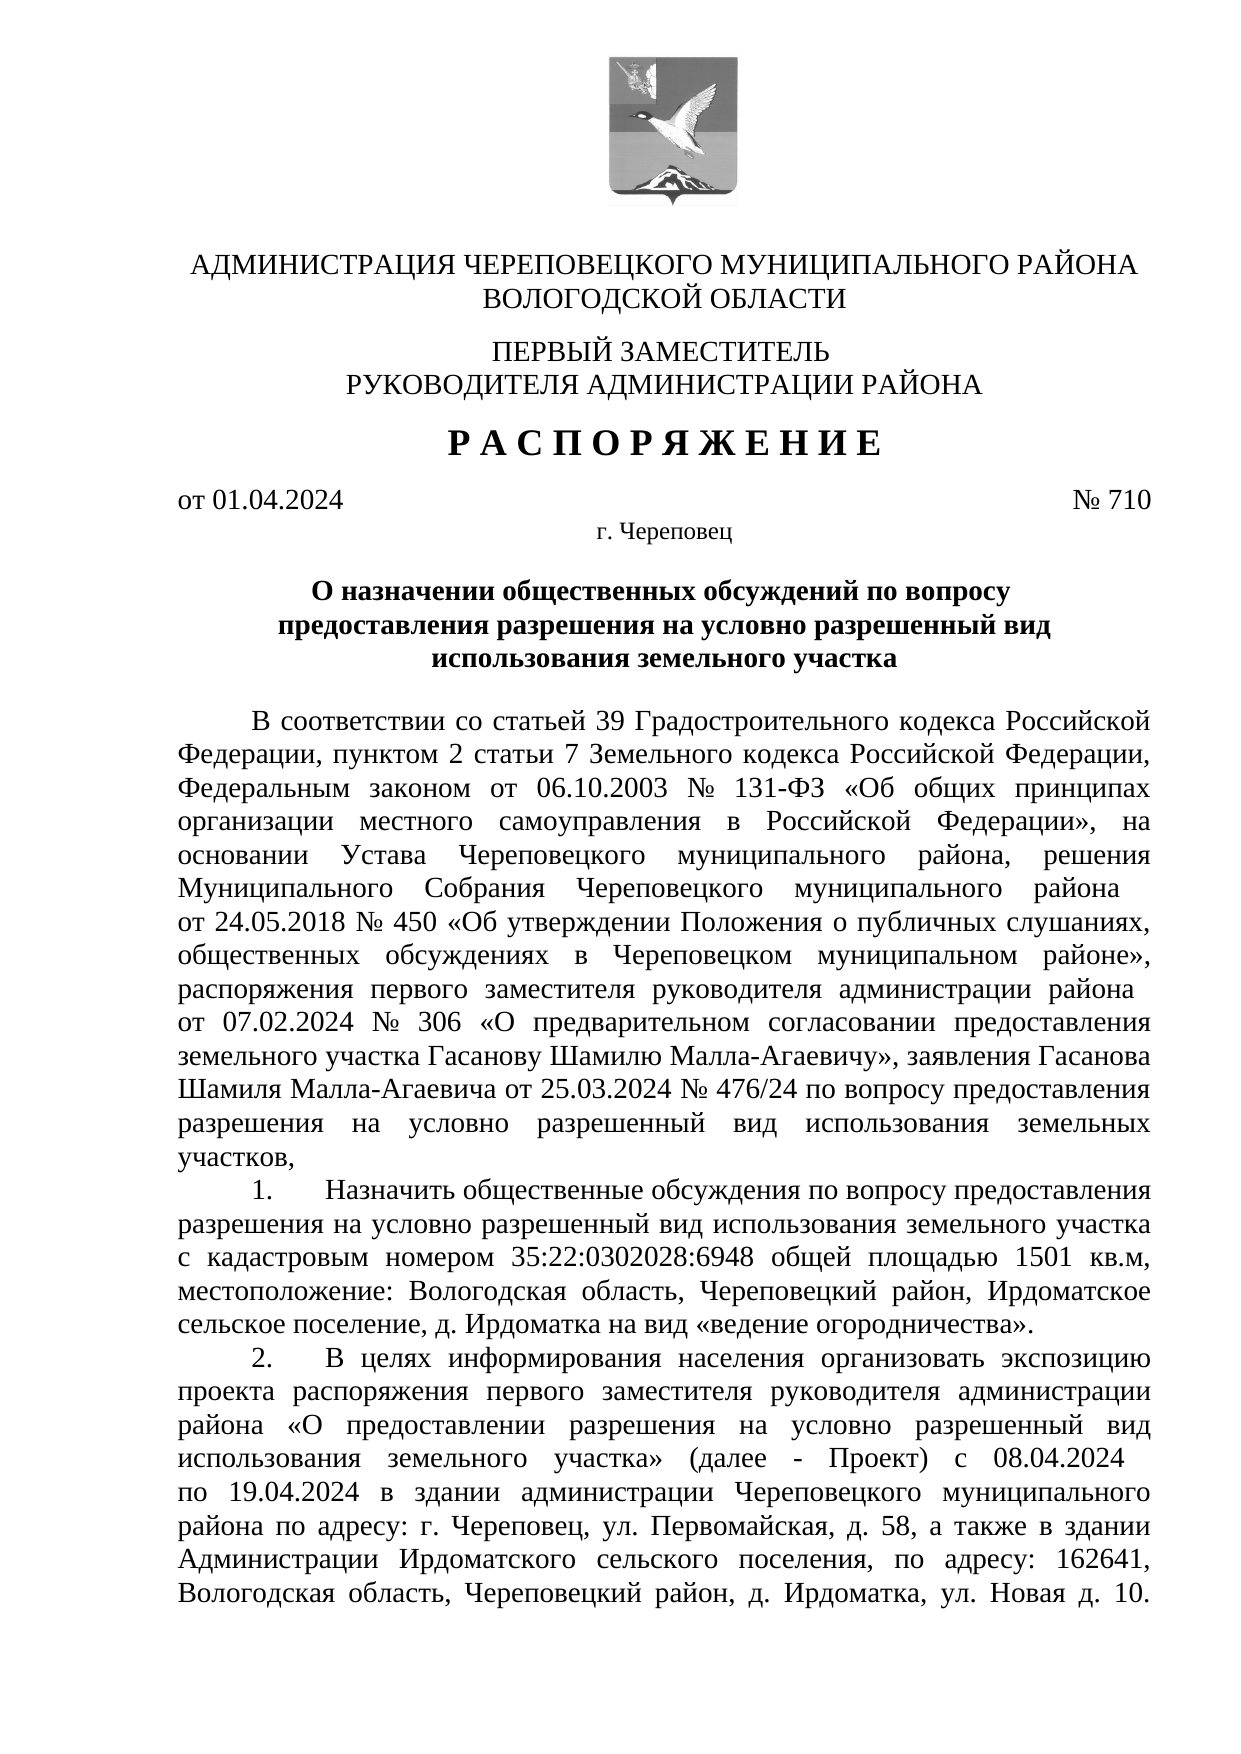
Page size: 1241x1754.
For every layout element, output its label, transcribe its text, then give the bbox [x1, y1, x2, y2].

text ПЕРВЫЙ ЗАМЕСТИТЕЛЬ РУКОВОДИТЕЛЯ АДМИНИСТРАЦИИ РАЙОНА [177, 334, 1152, 401]
text АДМИНИСТРАЦИЯ ЧЕРЕПОВЕЦКОГО МУНИЦИПАЛЬНОГО РАЙОНА ВОЛОГОДСКОЙ ОБЛАСТИ [177, 247, 1152, 314]
text Р А С П О Р Я Ж Е Н И Е [177, 420, 1152, 463]
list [177, 1340, 1152, 1608]
list Назначить общественные обсуждения по вопросу предоставления разрешения на условно разрешенный вид использования земельного участка с кадастровым номером 35:22:0302028:6948 общей площадью 1501 кв.м, местоположение: Вологодская область, Череповецкий район, Ирдоматское сельское поселение, д. Ирдоматка на вид «ведение огородничества». [177, 1172, 1152, 1340]
text от 01.04.2024 № 710 [177, 482, 1152, 516]
text г. Череповец [177, 516, 1152, 544]
text В соответствии со статьей 39 Градостроительного кодекса Российской Федерации, пунктом 2 статьи 7 Земельного кодекса Российской Федерации, Федеральным законом от 06.10.2003 № 131-ФЗ «Об общих принципах организации местного самоуправления в Российской Федерации», на основании Устава Череповецкого муниципального района, решения Муниципального Собрания Череповецкого муниципального района от 24.05.2018 № 450 «Об утверждении Положения о публичных слушаниях, общественных обсуждениях в Череповецком муниципальном районе», распоряжения первого заместителя руководителя администрации района от 07.02.2024 № 306 «О предварительном согласовании предоставления земельного участка Гасанову Шамилю Малла-Агаевичу», заявления Гасанова Шамиля Малла-Агаевича от 25.03.2024 № 476/24 по вопросу предоставления разрешения на условно разрешенный вид использования земельных участков, [177, 703, 1152, 1172]
text О назначении общественных обсуждений по вопросу предоставления разрешения на условно разрешенный вид использования земельного участка [177, 573, 1152, 674]
